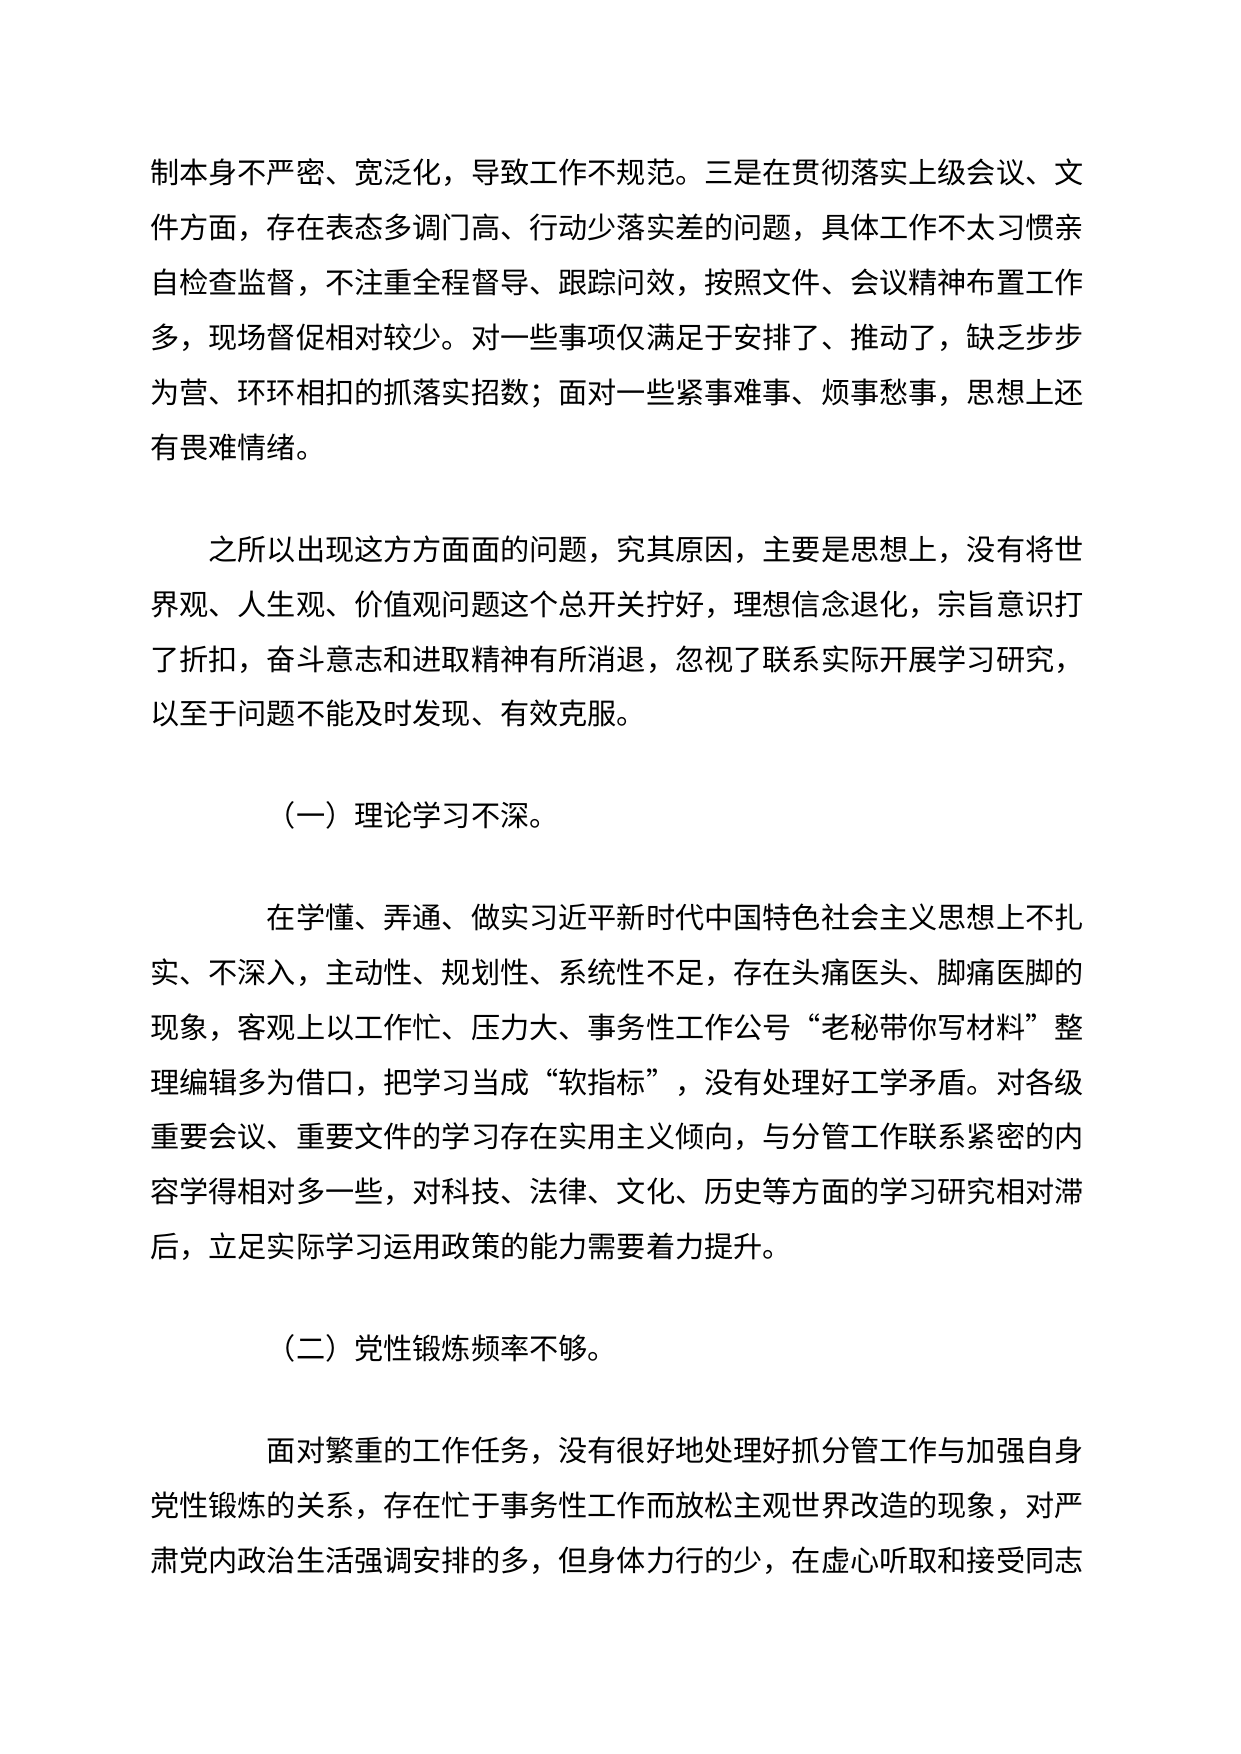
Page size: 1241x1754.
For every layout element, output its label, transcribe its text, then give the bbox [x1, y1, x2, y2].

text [150, 1427, 1090, 1579]
text （二）党性锻炼频率不够。 [150, 1326, 1090, 1368]
text 之所以出现这方方面面的问题，究其原因，主要是思想上，没有将世界观、人生观、价值观问题这个总开关拧好，理想信念退化，宗旨意识打了折扣，奋斗意志和进取精神有所消退，忽视了联系实际开展学习研究，以至于问题不能及时发现、有效克服。 [150, 526, 1090, 733]
text （一）理论学习不深。 [150, 793, 1090, 835]
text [150, 150, 1090, 467]
text 在学懂、弄通、做实习近平新时代中国特色社会主义思想上不扎实、不深入，主动性、规划性、系统性不足，存在头痛医头、脚痛医脚的现象，客观上以工作忙、压力大、事务性工作公号“老秘带你写材料”整理编辑多为借口，把学习当成“软指标”，没有处理好工学矛盾。对各级重要会议、重要文件的学习存在实用主义倾向，与分管工作联系紧密的内容学得相对多一些，对科技、法律、文化、历史等方面的学习研究相对滞后，立足实际学习运用政策的能力需要着力提升。 [150, 894, 1090, 1266]
